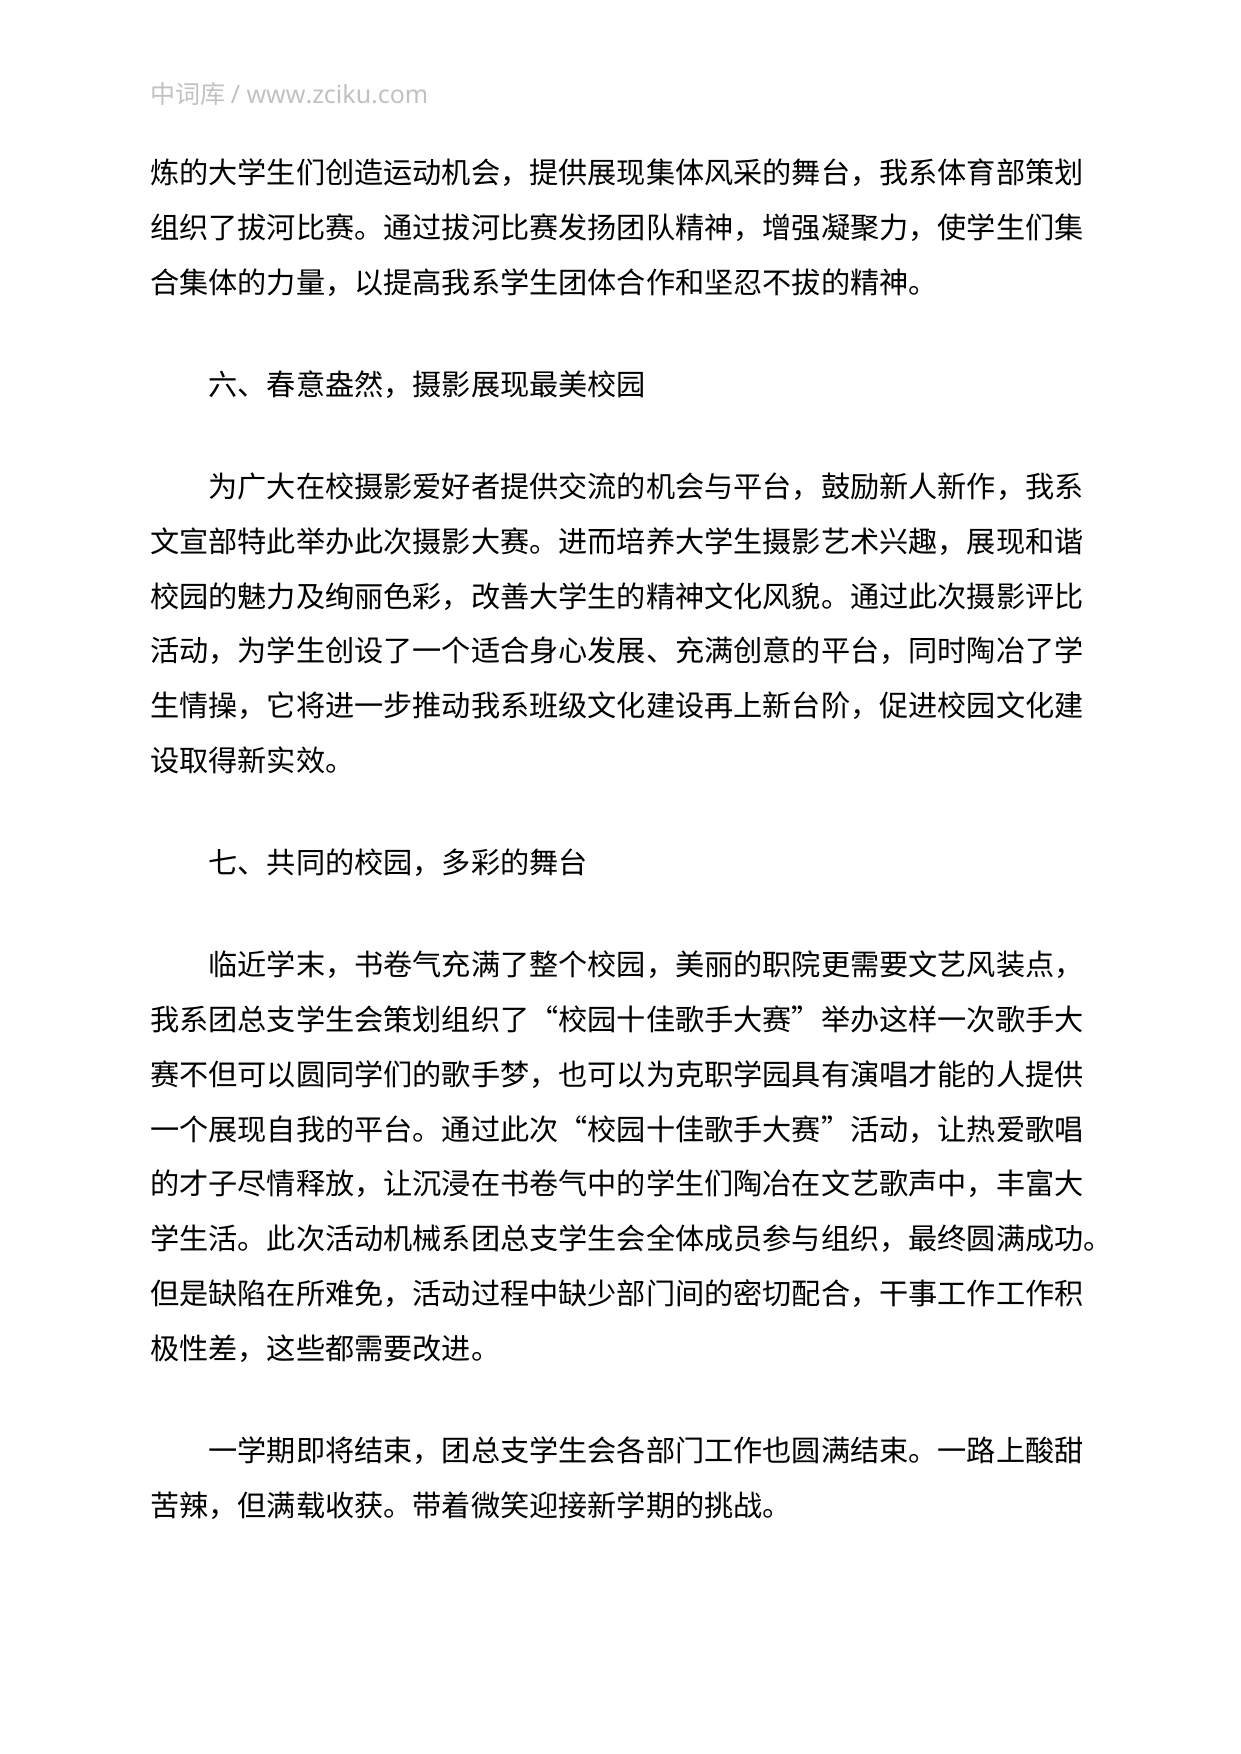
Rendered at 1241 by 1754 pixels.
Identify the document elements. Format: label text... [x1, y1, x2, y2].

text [150, 150, 1090, 302]
text 七、共同的校园，多彩的舞台 [150, 839, 1090, 882]
text 六、春意盎然，摄影展现最美校园 [150, 362, 1090, 404]
text 为广大在校摄影爱好者提供交流的机会与平台，鼓励新人新作，我系文宣部特此举办此次摄影大赛。进而培养大学生摄影艺术兴趣，展现和谐校园的魅力及绚丽色彩，改善大学生的精神文化风貌。通过此次摄影评比活动，为学生创设了一个适合身心发展、充满创意的平台，同时陶冶了学生情操，它将进一步推动我系班级文化建设再上新台阶，促进校园文化建设取得新实效。 [150, 463, 1090, 780]
text 临近学末，书卷气充满了整个校园，美丽的职院更需要文艺风装点，我系团总支学生会策划组织了“校园十佳歌手大赛”举办这样一次歌手大赛不但可以圆同学们的歌手梦，也可以为克职学园具有演唱才能的人提供一个展现自我的平台。通过此次“校园十佳歌手大赛”活动，让热爱歌唱的才子尽情释放，让沉浸在书卷气中的学生们陶冶在文艺歌声中，丰富大学生活。此次活动机械系团总支学生会全体成员参与组织，最终圆满成功。但是缺陷在所难免，活动过程中缺少部门间的密切配合，干事工作工作积极性差，这些都需要改进。 [150, 941, 1090, 1368]
text 一学期即将结束，团总支学生会各部门工作也圆满结束。一路上酸甜苦辣，但满载收获。带着微笑迎接新学期的挑战。 [150, 1427, 1090, 1524]
